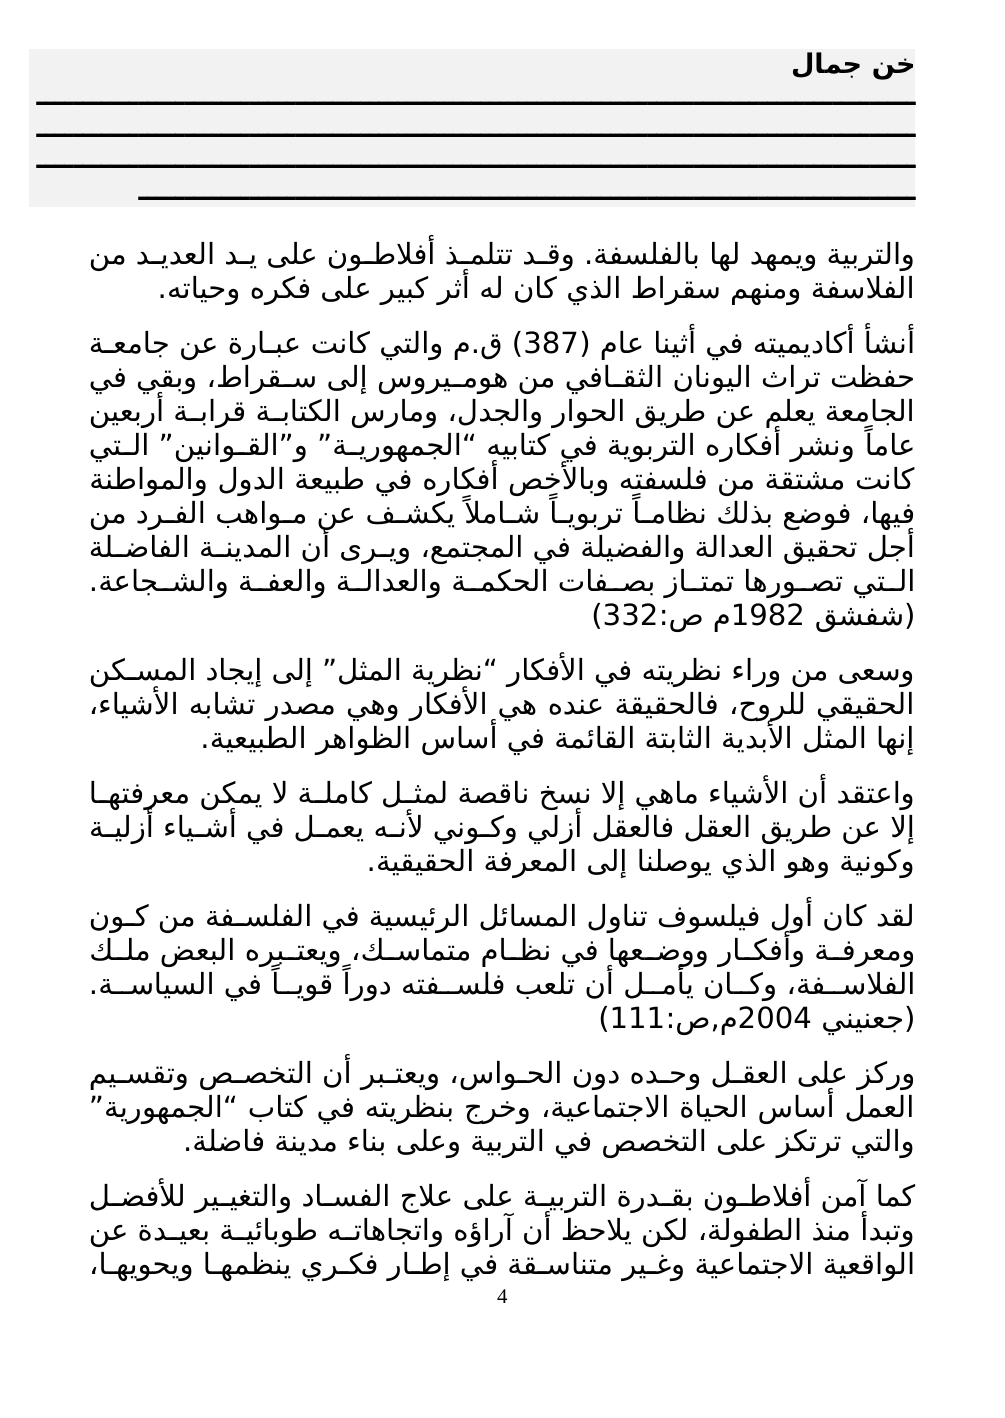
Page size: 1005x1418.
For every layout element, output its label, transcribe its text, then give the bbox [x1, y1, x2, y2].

text لقد كان أول فيلسوف تناول المسائل الرئيسية في الفلسفة من كون ومعرفة وأفكار ووضعها في نظام متماسك، ويعتبره البعض ملك الفلاسفة، وكان يأمل أن تلعب فلسفته دوراً قوياً في السياسة. (جعنيني 2004م,ص:111) [89, 900, 915, 1036]
text وركز على العقل وحده دون الحواس، ويعتبر أن التخصص وتقسيم العمل أساس الحياة الاجتماعية، وخرج بنظريته في كتاب “الجمهورية” والتي ترتكز على التخصص في التربية وعلى بناء مدينة فاضلة. [89, 1057, 915, 1158]
text أنشأ أكاديميته في أثينا عام (387) ق.م والتي كانت عبارة عن جامعة حفظت تراث اليونان الثقافي من هوميروس إلى سقراط، وبقي في الجامعة يعلم عن طريق الحوار والجدل، ومارس الكتابة قرابة أربعين عاماً ونشر أفكاره التربوية في كتابيه “الجمهورية” و”القوانين” التي كانت مشتقة من فلسفته وبالأخص أفكاره في طبيعة الدول والمواطنة فيها، فوضع بذلك نظاماً تربوياً شاملاً يكشف عن مواهب الفرد من أجل تحقيق العدالة والفضيلة في المجتمع، ويرى أن المدينة الفاضلة التي تصورها تمتاز بصفات الحكمة والعدالة والعفة والشجاعة. (شفشق 1982م ص:332) [89, 327, 915, 632]
text وسعى من وراء نظريته في الأفكار “نظرية المثل” إلى إيجاد المسكن الحقيقي للروح، فالحقيقة عنده هي الأفكار وهي مصدر تشابه الأشياء، إنها المثل الأبدية الثابتة القائمة في أساس الظواهر الطبيعية. [89, 654, 915, 756]
text واعتقد أن الأشياء ماهي إلا نسخ ناقصة لمثل كاملة لا يمكن معرفتها إلا عن طريق العقل فالعقل أزلي وكوني لأنه يعمل في أشياء أزلية وكونية وهو الذي يوصلنا إلى المعرفة الحقيقية. [89, 777, 915, 878]
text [89, 238, 915, 306]
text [89, 1180, 915, 1282]
